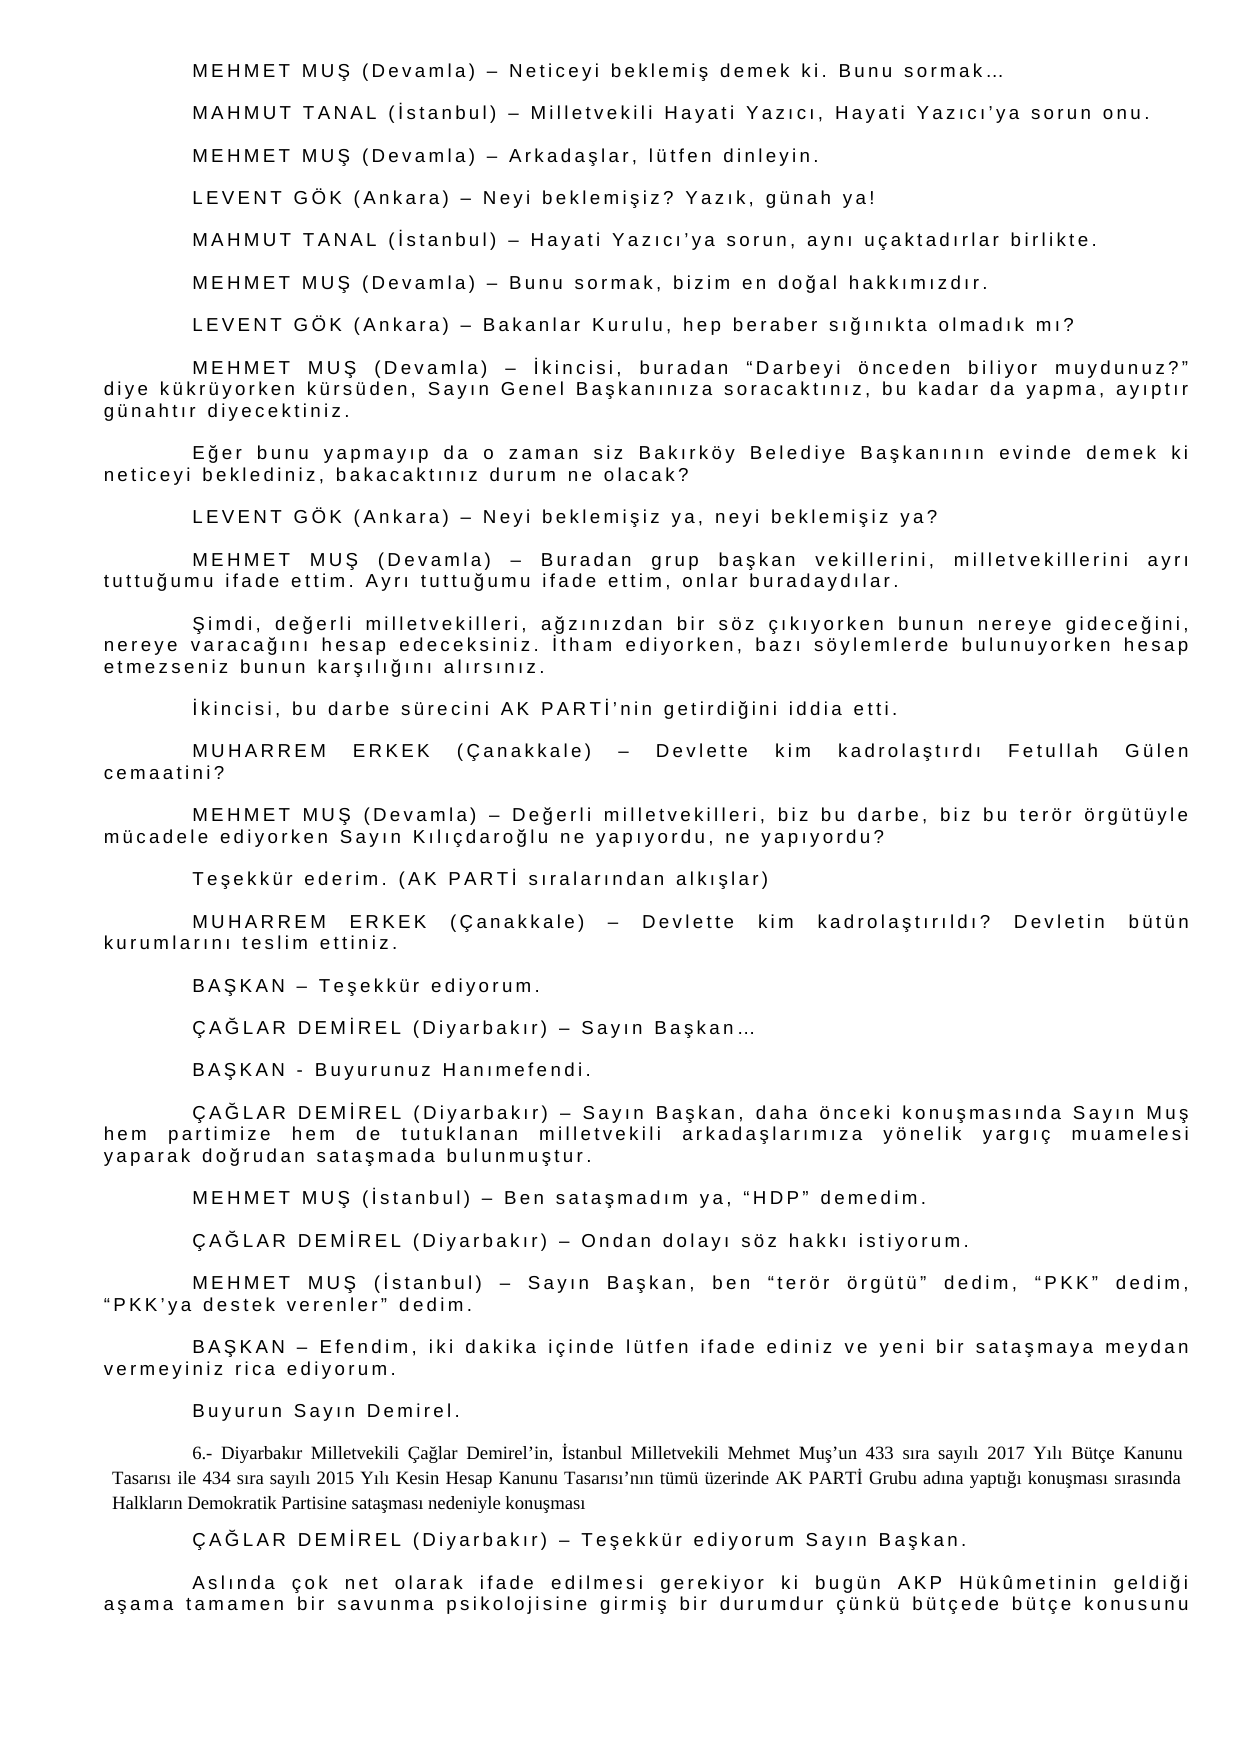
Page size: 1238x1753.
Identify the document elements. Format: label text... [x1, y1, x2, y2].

text MEHMET MUŞ (Devamla) – Buradan grup başkan vekillerini, milletvekillerini ayrı tuttuğumu ifade ettim. Ayrı tuttuğumu ifade ettim, onlar buradaydılar. [103, 548, 1190, 591]
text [103, 1572, 1190, 1615]
text MEHMET MUŞ (Devamla) – Değerli milletvekilleri, biz bu darbe, biz bu terör örgütüyle mücadele ediyorken Sayın Kılıçdaroğlu ne yapıyordu, ne yapıyordu? [103, 804, 1190, 847]
text MAHMUT TANAL (İstanbul) – Milletvekili Hayati Yazıcı, Hayati Yazıcı’ya sorun onu. [103, 102, 1190, 124]
text BAŞKAN – Teşekkür ediyorum. [103, 974, 1190, 996]
text MEHMET MUŞ (Devamla) – Neticeyi beklemiş demek ki. Bunu sormak… [103, 60, 1190, 81]
text ÇAĞLAR DEMİREL (Diyarbakır) – Sayın Başkan, daha önceki konuşmasında Sayın Muş hem partimize hem de tutuklanan milletvekili arkadaşlarımıza yönelik yargıç muamelesi yaparak doğrudan sataşmada bulunmuştur. [103, 1102, 1190, 1166]
text MAHMUT TANAL (İstanbul) – Hayati Yazıcı’ya sorun, aynı uçaktadırlar birlikte. [103, 229, 1190, 251]
text MEHMET MUŞ (Devamla) – Arkadaşlar, lütfen dinleyin. [103, 144, 1190, 166]
text İkincisi, bu darbe sürecini AK PARTİ’nin getirdiğini iddia etti. [103, 698, 1190, 719]
text MUHARREM ERKEK (Çanakkale) – Devlette kim kadrolaştırdı Fetullah Gülen cemaatini? [103, 740, 1190, 783]
text LEVENT GÖK (Ankara) – Neyi beklemişiz ya, neyi beklemişiz ya? [103, 506, 1190, 527]
text Buyurun Sayın Demirel. [103, 1400, 1190, 1421]
text 6.- Diyarbakır Milletvekili Çağlar Demirel’in, İstanbul Milletvekili Mehmet Muş’un 433 sıra sayılı 2017 Yılı Bütçe Kanunu Tasarısı ile 434 sıra sayılı 2015 Yılı Kesin Hesap Kanunu Tasarısı’nın tümü üzerinde AK PARTİ Grubu adına yaptığı konuşması sırasında Halkların Demokratik Partisine sataşması nedeniyle konuşması [112, 1442, 1184, 1513]
text BAŞKAN – Efendim, iki dakika içinde lütfen ifade ediniz ve yeni bir sataşmaya meydan vermeyiniz rica ediyorum. [103, 1336, 1190, 1379]
text MEHMET MUŞ (Devamla) – İkincisi, buradan “Darbeyi önceden biliyor muydunuz?” diye kükrüyorken kürsüden, Sayın Genel Başkanınıza soracaktınız, bu kadar da yapma, ayıptır günahtır diyecektiniz. [103, 356, 1190, 421]
text BAŞKAN - Buyurunuz Hanımefendi. [103, 1059, 1190, 1081]
text MEHMET MUŞ (İstanbul) – Ben sataşmadım ya, “HDP” demedim. [103, 1187, 1190, 1209]
text ÇAĞLAR DEMİREL (Diyarbakır) – Sayın Başkan… [103, 1017, 1190, 1038]
text Şimdi, değerli milletvekilleri, ağzınızdan bir söz çıkıyorken bunun nereye gideceğini, nereye varacağını hesap edeceksiniz. İtham ediyorken, bazı söylemlerde bulunuyorken hesap etmezseniz bunun karşılığını alırsınız. [103, 612, 1190, 677]
text Eğer bunu yapmayıp da o zaman siz Bakırköy Belediye Başkanının evinde demek ki neticeyi beklediniz, bakacaktınız durum ne olacak? [103, 442, 1190, 485]
text MEHMET MUŞ (Devamla) – Bunu sormak, bizim en doğal hakkımızdır. [103, 272, 1190, 293]
text LEVENT GÖK (Ankara) – Bakanlar Kurulu, hep beraber sığınıkta olmadık mı? [103, 314, 1190, 336]
text ÇAĞLAR DEMİREL (Diyarbakır) – Teşekkür ediyorum Sayın Başkan. [103, 1529, 1190, 1551]
text Teşekkür ederim. (AK PARTİ sıralarından alkışlar) [103, 868, 1190, 890]
text MUHARREM ERKEK (Çanakkale) – Devlette kim kadrolaştırıldı? Devletin bütün kurumlarını teslim ettiniz. [103, 911, 1190, 954]
text LEVENT GÖK (Ankara) – Neyi beklemişiz? Yazık, günah ya! [103, 187, 1190, 208]
text ÇAĞLAR DEMİREL (Diyarbakır) – Ondan dolayı söz hakkı istiyorum. [103, 1229, 1190, 1251]
text MEHMET MUŞ (İstanbul) – Sayın Başkan, ben “terör örgütü” dedim, “PKK” dedim, “PKK’ya destek verenler” dedim. [103, 1272, 1190, 1315]
